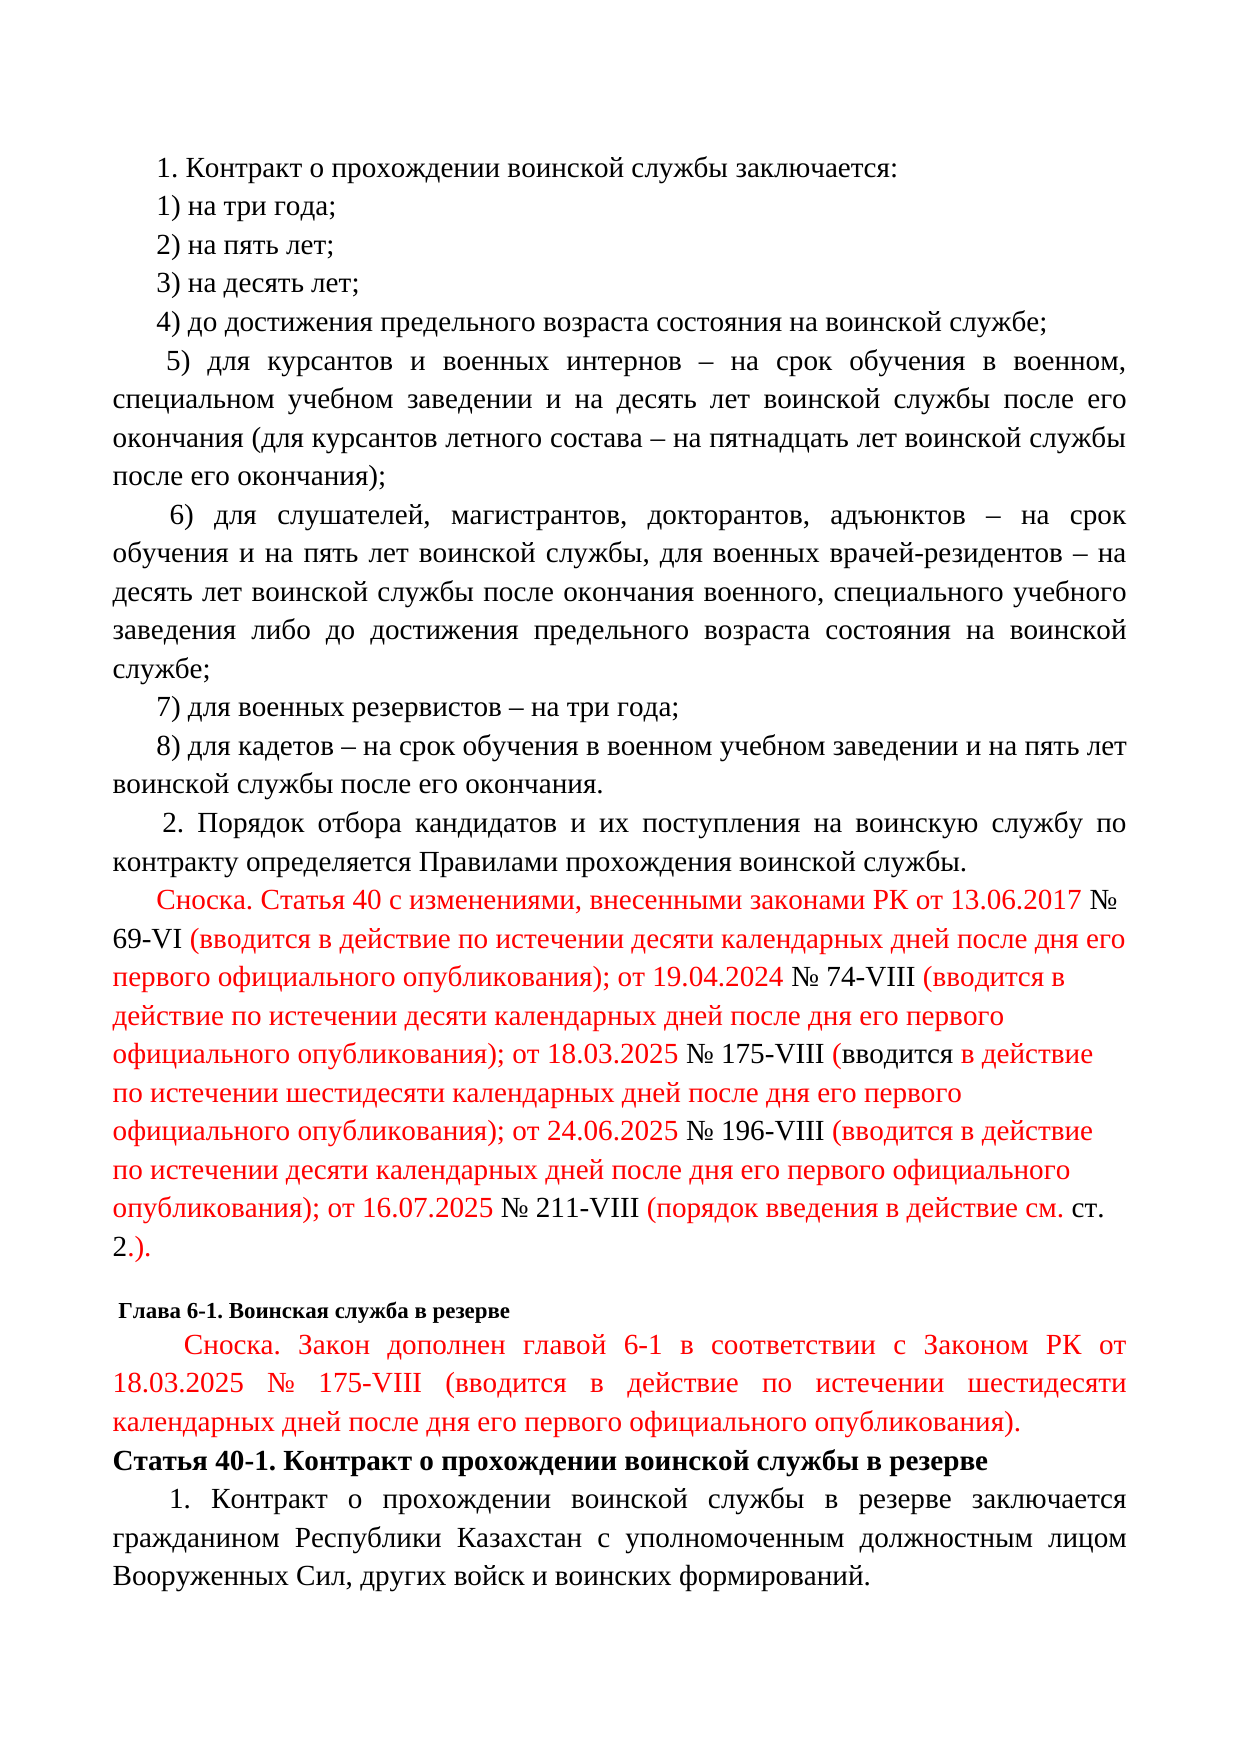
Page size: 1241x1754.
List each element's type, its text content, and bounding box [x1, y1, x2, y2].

text 3) на десять лет; [112, 266, 1128, 299]
text 4) до достижения предельного возраста состояния на воинской службе; [112, 304, 1128, 338]
text 6) для слушателей, магистрантов, докторантов, адъюнктов – на срок обучения и на пять лет воинской службы, для военных врачей-резидентов – на десять лет воинской службы после окончания военного, специального учебного заведения либо до достижения предельного возраста состояния на воинской службе; [112, 497, 1128, 684]
text 1. Контракт о прохождении воинской службы в резерве заключается гражданином Республики Казахстан с уполномоченным должностным лицом Вооруженных Сил, других войск и воинских формирований. [112, 1481, 1128, 1592]
text 8) для кадетов – на срок обучения в военном учебном заведении и на пять лет воинской службы после его окончания. [112, 728, 1128, 800]
text Глава 6-1. Воинская служба в резерве [112, 1297, 1128, 1323]
text 1) на три года; [112, 188, 1128, 222]
text 2. Порядок отбора кандидатов и их поступления на воинскую службу по контракту определяется Правилами прохождения воинской службы. [112, 805, 1128, 877]
text 7) для военных резервистов – на три года; [112, 689, 1128, 723]
text Статья 40-1. Контракт о прохождении воинской службы в резерве [112, 1443, 1128, 1476]
text 2) на пять лет; [112, 227, 1128, 261]
text Сноска. Статья 40 с изменениями, внесенными законами РК от 13.06.2017 № 69-VI (вводится в действие по истечении десяти календарных дней после дня его первого официального опубликования); от 19.04.2024 № 74-VIII (вводится в действие по истечении десяти календарных дней после дня его первого официального опубликования); от 18.03.2025 № 175-VIII (вводится в действие по истечении шестидесяти календарных дней после дня его первого официального опубликования); от 24.06.2025 № 196-VIII (вводится в действие по истечении десяти календарных дней после дня его первого официального опубликования); от 16.07.2025 № 211-VIII (порядок введения в действие см. ст. 2.). [112, 882, 1128, 1293]
text Сноска. Закон дополнен главой 6-1 в соответствии с Законом РК от 18.03.2025 № 175-VIII (вводится в действие по истечении шестидесяти календарных дней после дня его первого официального опубликования). [112, 1327, 1128, 1438]
text 5) для курсантов и военных интернов – на срок обучения в военном, специальном учебном заведении и на десять лет воинской службы после его окончания (для курсантов летного состава – на пятнадцать лет воинской службы после его окончания); [112, 343, 1128, 492]
text 1. Контракт о прохождении воинской службы заключается: [112, 150, 1128, 183]
